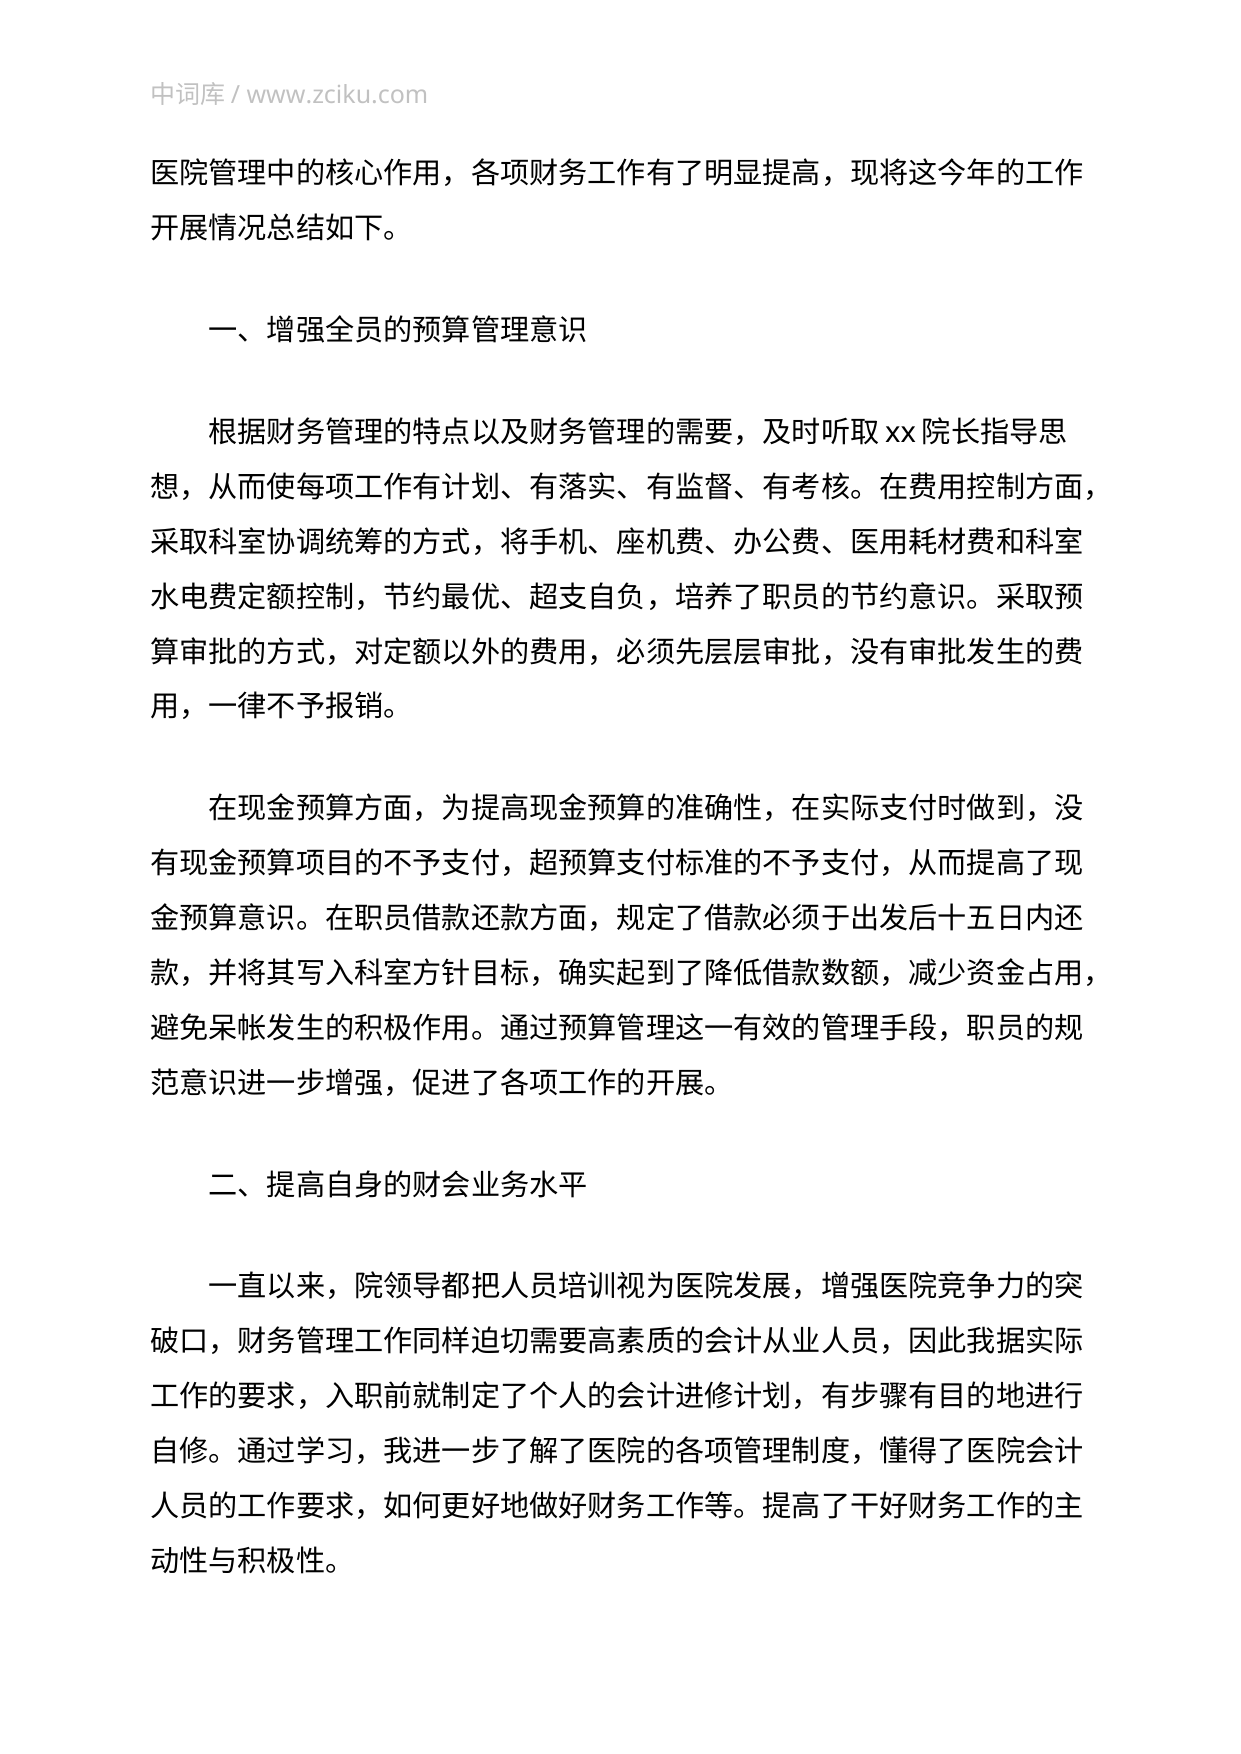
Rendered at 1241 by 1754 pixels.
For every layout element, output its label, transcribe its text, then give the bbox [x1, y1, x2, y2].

text 一直以来，院领导都把人员培训视为医院发展，增强医院竞争力的突破口，财务管理工作同样迫切需要高素质的会计从业人员，因此我据实际工作的要求，入职前就制定了个人的会计进修计划，有步骤有目的地进行自修。通过学习，我进一步了解了医院的各项管理制度，懂得了医院会计人员的工作要求，如何更好地做好财务工作等。提高了干好财务工作的主动性与积极性。 [150, 1263, 1090, 1579]
text 一、增强全员的预算管理意识 [150, 307, 1090, 349]
text 根据财务管理的特点以及财务管理的需要，及时听取xx院长指导思想，从而使每项工作有计划、有落实、有监督、有考核。在费用控制方面，采取科室协调统筹的方式，将手机、座机费、办公费、医用耗材费和科室水电费定额控制，节约最优、超支自负，培养了职员的节约意识。采取预算审批的方式，对定额以外的费用，必须先层层审批，没有审批发生的费用，一律不予报销。 [150, 408, 1090, 725]
text 在现金预算方面，为提高现金预算的准确性，在实际支付时做到，没有现金预算项目的不予支付，超预算支付标准的不予支付，从而提高了现金预算意识。在职员借款还款方面，规定了借款必须于出发后十五日内还款，并将其写入科室方针目标，确实起到了降低借款数额，减少资金占用，避免呆帐发生的积极作用。通过预算管理这一有效的管理手段，职员的规范意识进一步增强，促进了各项工作的开展。 [150, 785, 1090, 1102]
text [150, 150, 1090, 247]
text 二、提高自身的财会业务水平 [150, 1161, 1090, 1203]
